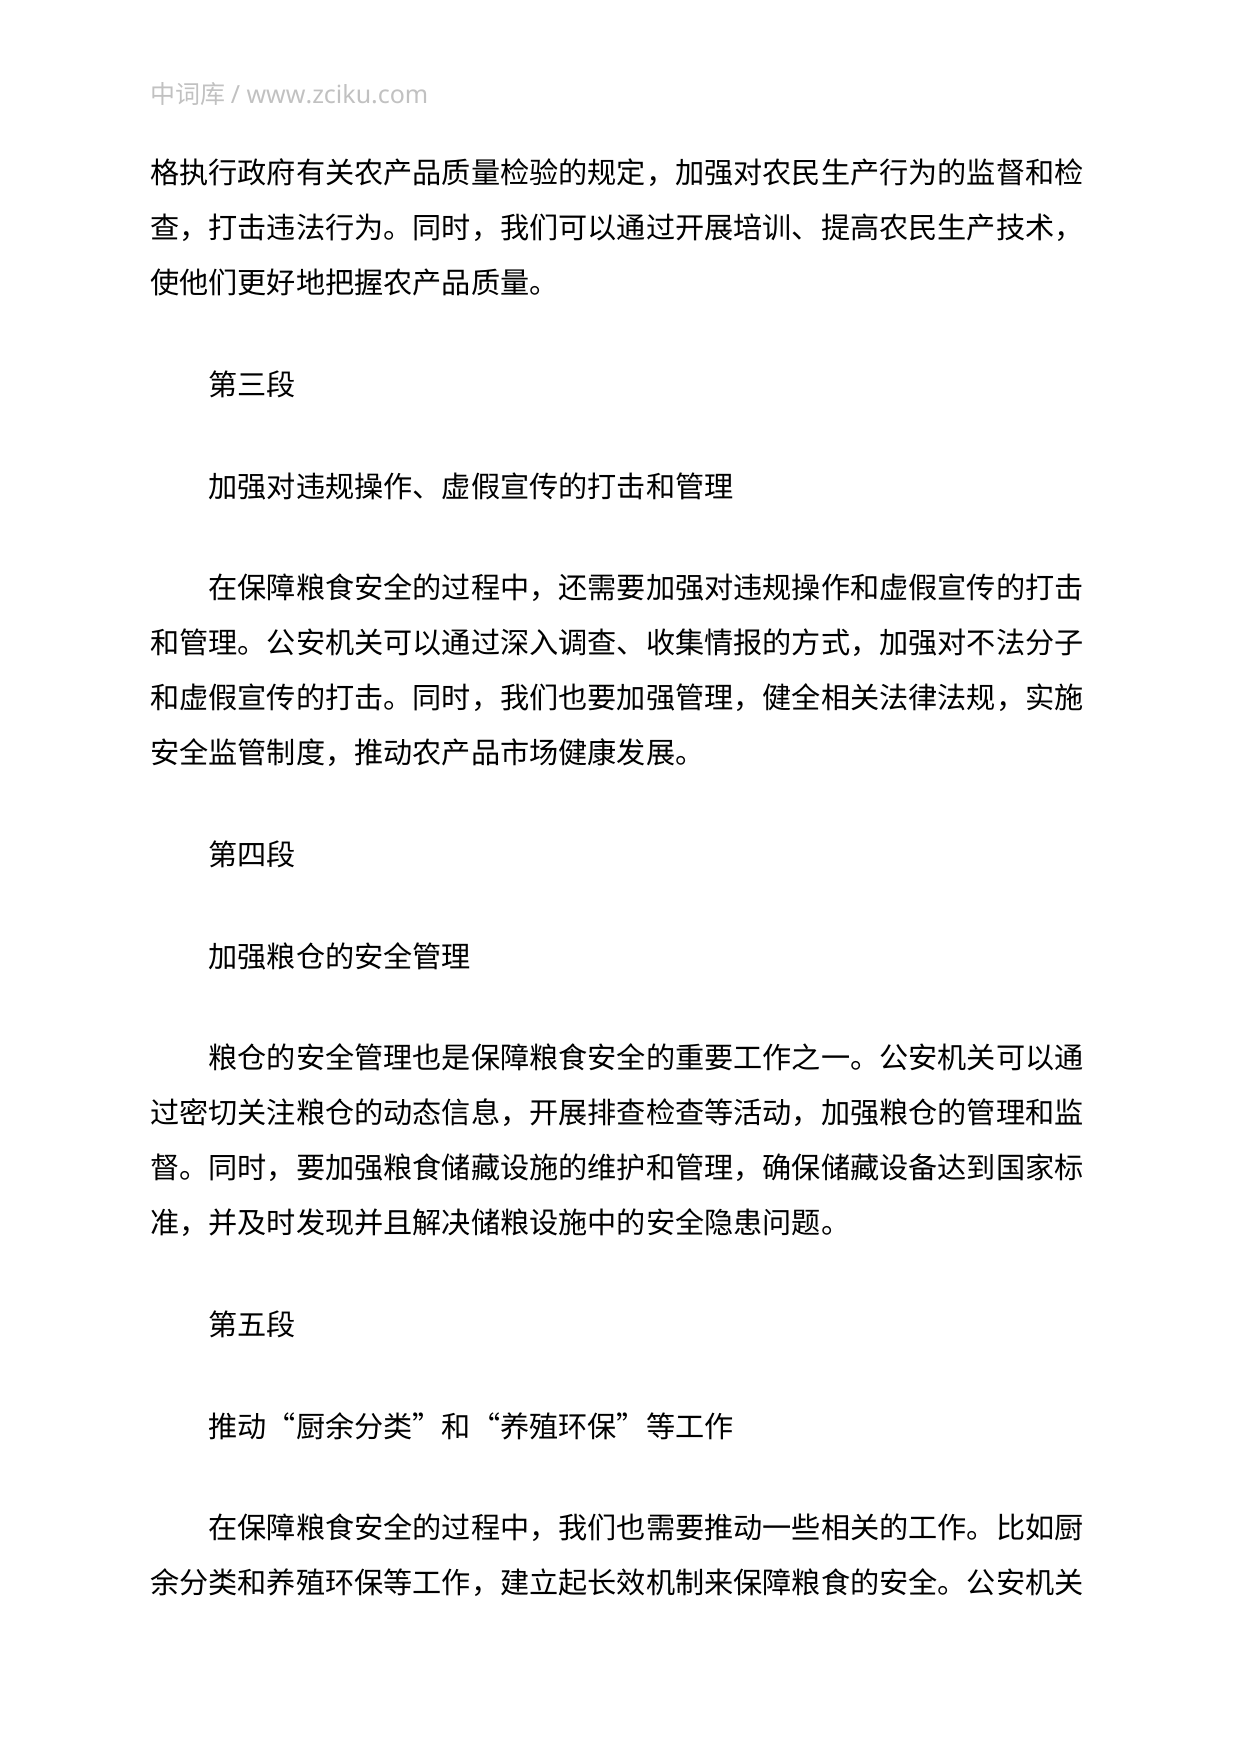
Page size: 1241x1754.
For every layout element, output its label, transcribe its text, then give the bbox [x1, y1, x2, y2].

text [150, 1505, 1090, 1602]
text 加强对违规操作、虚假宣传的打击和管理 [150, 463, 1090, 506]
text 粮仓的安全管理也是保障粮食安全的重要工作之一。公安机关可以通过密切关注粮仓的动态信息，开展排查检查等活动，加强粮仓的管理和监督。同时，要加强粮食储藏设施的维护和管理，确保储藏设备达到国家标准，并及时发现并且解决储粮设施中的安全隐患问题。 [150, 1035, 1090, 1242]
text 在保障粮食安全的过程中，还需要加强对违规操作和虚假宣传的打击和管理。公安机关可以通过深入调查、收集情报的方式，加强对不法分子和虚假宣传的打击。同时，我们也要加强管理，健全相关法律法规，实施安全监管制度，推动农产品市场健康发展。 [150, 565, 1090, 772]
text 推动“厨余分类”和“养殖环保”等工作 [150, 1403, 1090, 1446]
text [150, 150, 1090, 302]
text 第三段 [150, 362, 1090, 404]
text 加强粮仓的安全管理 [150, 933, 1090, 976]
text 第四段 [150, 832, 1090, 874]
text 第五段 [150, 1302, 1090, 1344]
